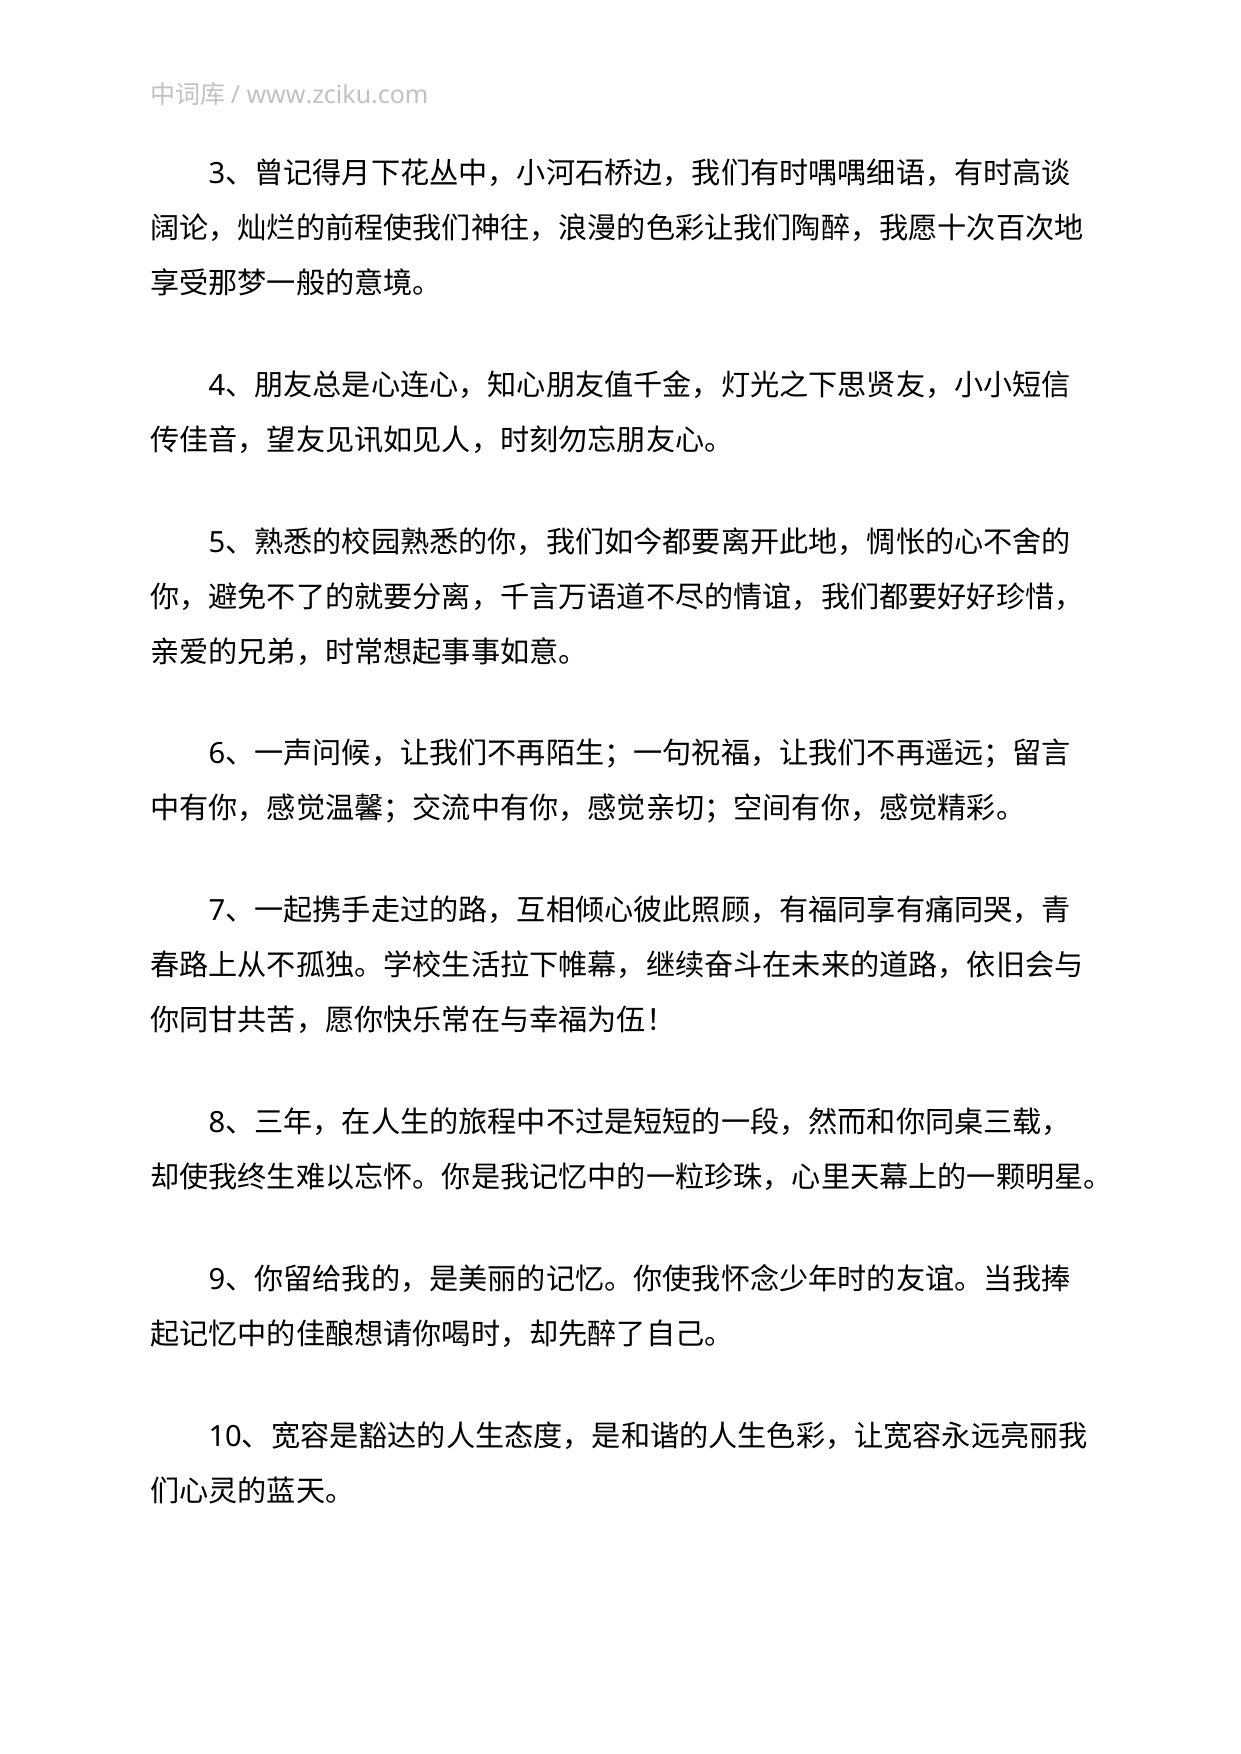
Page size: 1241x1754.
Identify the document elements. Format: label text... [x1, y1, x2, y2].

text 6、一声问候，让我们不再陌生；一句祝福，让我们不再遥远；留言中有你，感觉温馨；交流中有你，感觉亲切；空间有你，感觉精彩。 [150, 730, 1090, 827]
text 3、曾记得月下花丛中，小河石桥边，我们有时喁喁细语，有时高谈阔论，灿烂的前程使我们神往，浪漫的色彩让我们陶醉，我愿十次百次地享受那梦一般的意境。 [150, 150, 1090, 302]
text 4、朋友总是心连心，知心朋友值千金，灯光之下思贤友，小小短信传佳音，望友见讯如见人，时刻勿忘朋友心。 [150, 362, 1090, 459]
text 8、三年，在人生的旅程中不过是短短的一段，然而和你同桌三载，却使我终生难以忘怀。你是我记忆中的一粒珍珠，心里天幕上的一颗明星。 [150, 1098, 1090, 1196]
text 10、宽容是豁达的人生态度，是和谐的人生色彩，让宽容永远亮丽我们心灵的蓝天。 [150, 1412, 1090, 1509]
text 9、你留给我的，是美丽的记忆。你使我怀念少年时的友谊。当我捧起记忆中的佳酿想请你喝时，却先醉了自己。 [150, 1255, 1090, 1353]
text 5、熟悉的校园熟悉的你，我们如今都要离开此地，惆怅的心不舍的你，避免不了的就要分离，千言万语道不尽的情谊，我们都要好好珍惜，亲爱的兄弟，时常想起事事如意。 [150, 518, 1090, 671]
text 7、一起携手走过的路，互相倾心彼此照顾，有福同享有痛同哭，青春路上从不孤独。学校生活拉下帷幕，继续奋斗在未来的道路，依旧会与你同甘共苦，愿你快乐常在与幸福为伍！ [150, 887, 1090, 1039]
